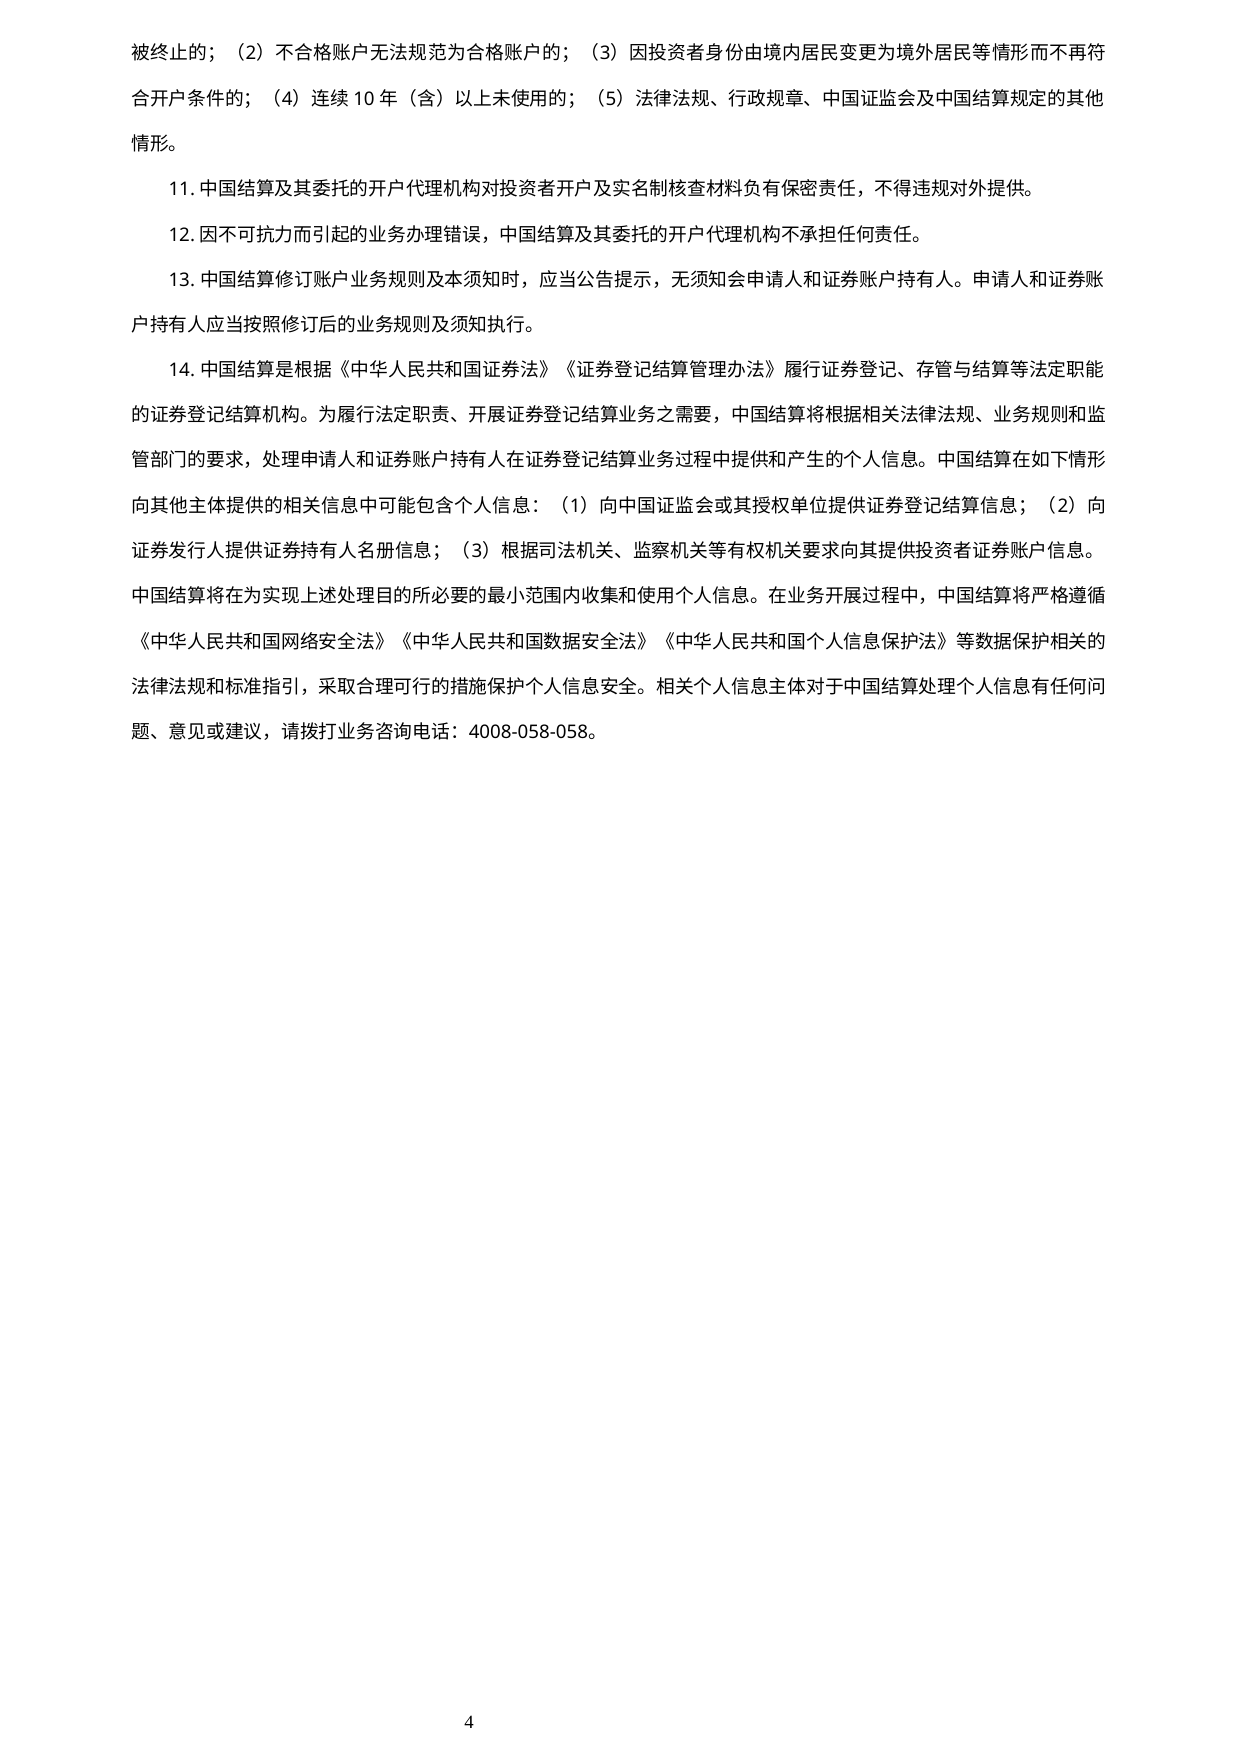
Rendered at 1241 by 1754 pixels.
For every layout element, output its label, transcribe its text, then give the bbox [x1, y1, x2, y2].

text 14. 中国结算是根据《中华人民共和国证券法》《证券登记结算管理办法》履行证券登记、存管与结算等法定职能的证券登记结算机构。为履行法定职责、开展证券登记结算业务之需要，中国结算将根据相关法律法规、业务规则和监管部门的要求，处理申请人和证券账户持有人在证券登记结算业务过程中提供和产生的个人信息。中国结算在如下情形向其他主体提供的相关信息中可能包含个人信息：（1）向中国证监会或其授权单位提供证券登记结算信息；（2）向证券发行人提供证券持有人名册信息；（3）根据司法机关、监察机关等有权机关要求向其提供投资者证券账户信息。中国结算将在为实现上述处理目的所必要的最小范围内收集和使用个人信息。在业务开展过程中，中国结算将严格遵循《中华人民共和国网络安全法》《中华人民共和国数据安全法》《中华人民共和国个人信息保护法》等数据保护相关的法律法规和标准指引，采取合理可行的措施保护个人信息安全。相关个人信息主体对于中国结算处理个人信息有任何问题、意见或建议，请拨打业务咨询电话：4008-058-058。 [131, 346, 1106, 754]
text 11. 中国结算及其委托的开户代理机构对投资者开户及实名制核查材料负有保密责任，不得违规对外提供。 [131, 165, 1106, 210]
text 13. 中国结算修订账户业务规则及本须知时，应当公告提示，无须知会申请人和证券账户持有人。申请人和证券账户持有人应当按照修订后的业务规则及须知执行。 [131, 256, 1106, 346]
text 12. 因不可抗力而引起的业务办理错误，中国结算及其委托的开户代理机构不承担任何责任。 [131, 210, 1106, 256]
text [131, 29, 1106, 165]
